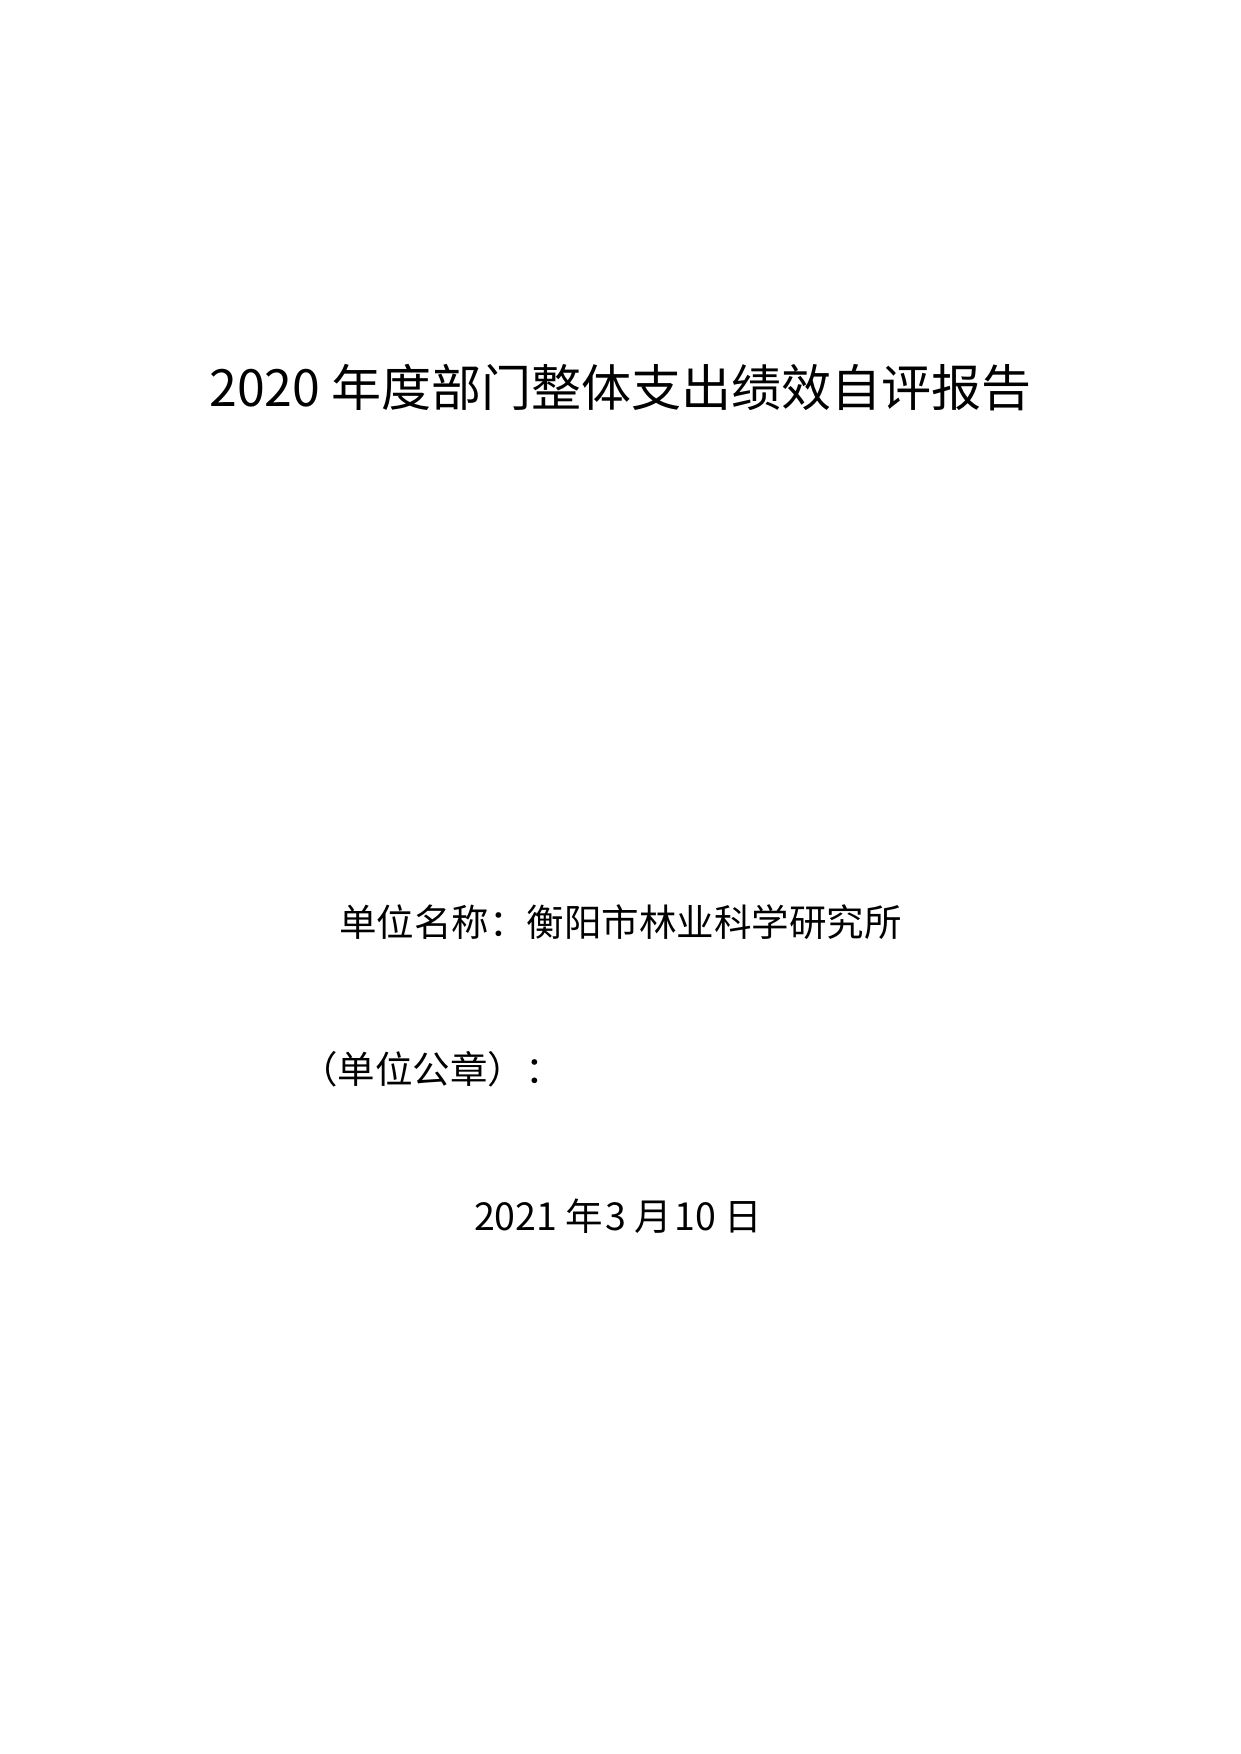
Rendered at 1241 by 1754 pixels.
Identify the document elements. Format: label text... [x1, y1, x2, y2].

subtitle 单位名称：衡阳市林业科学研究所 [153, 893, 1087, 947]
text （单位公章）： [300, 1040, 1159, 1094]
text 2020 年度部门整体支出绩效自评报告 [153, 335, 1087, 424]
text 2021 年 3 月 10 日 [153, 1187, 1087, 1241]
